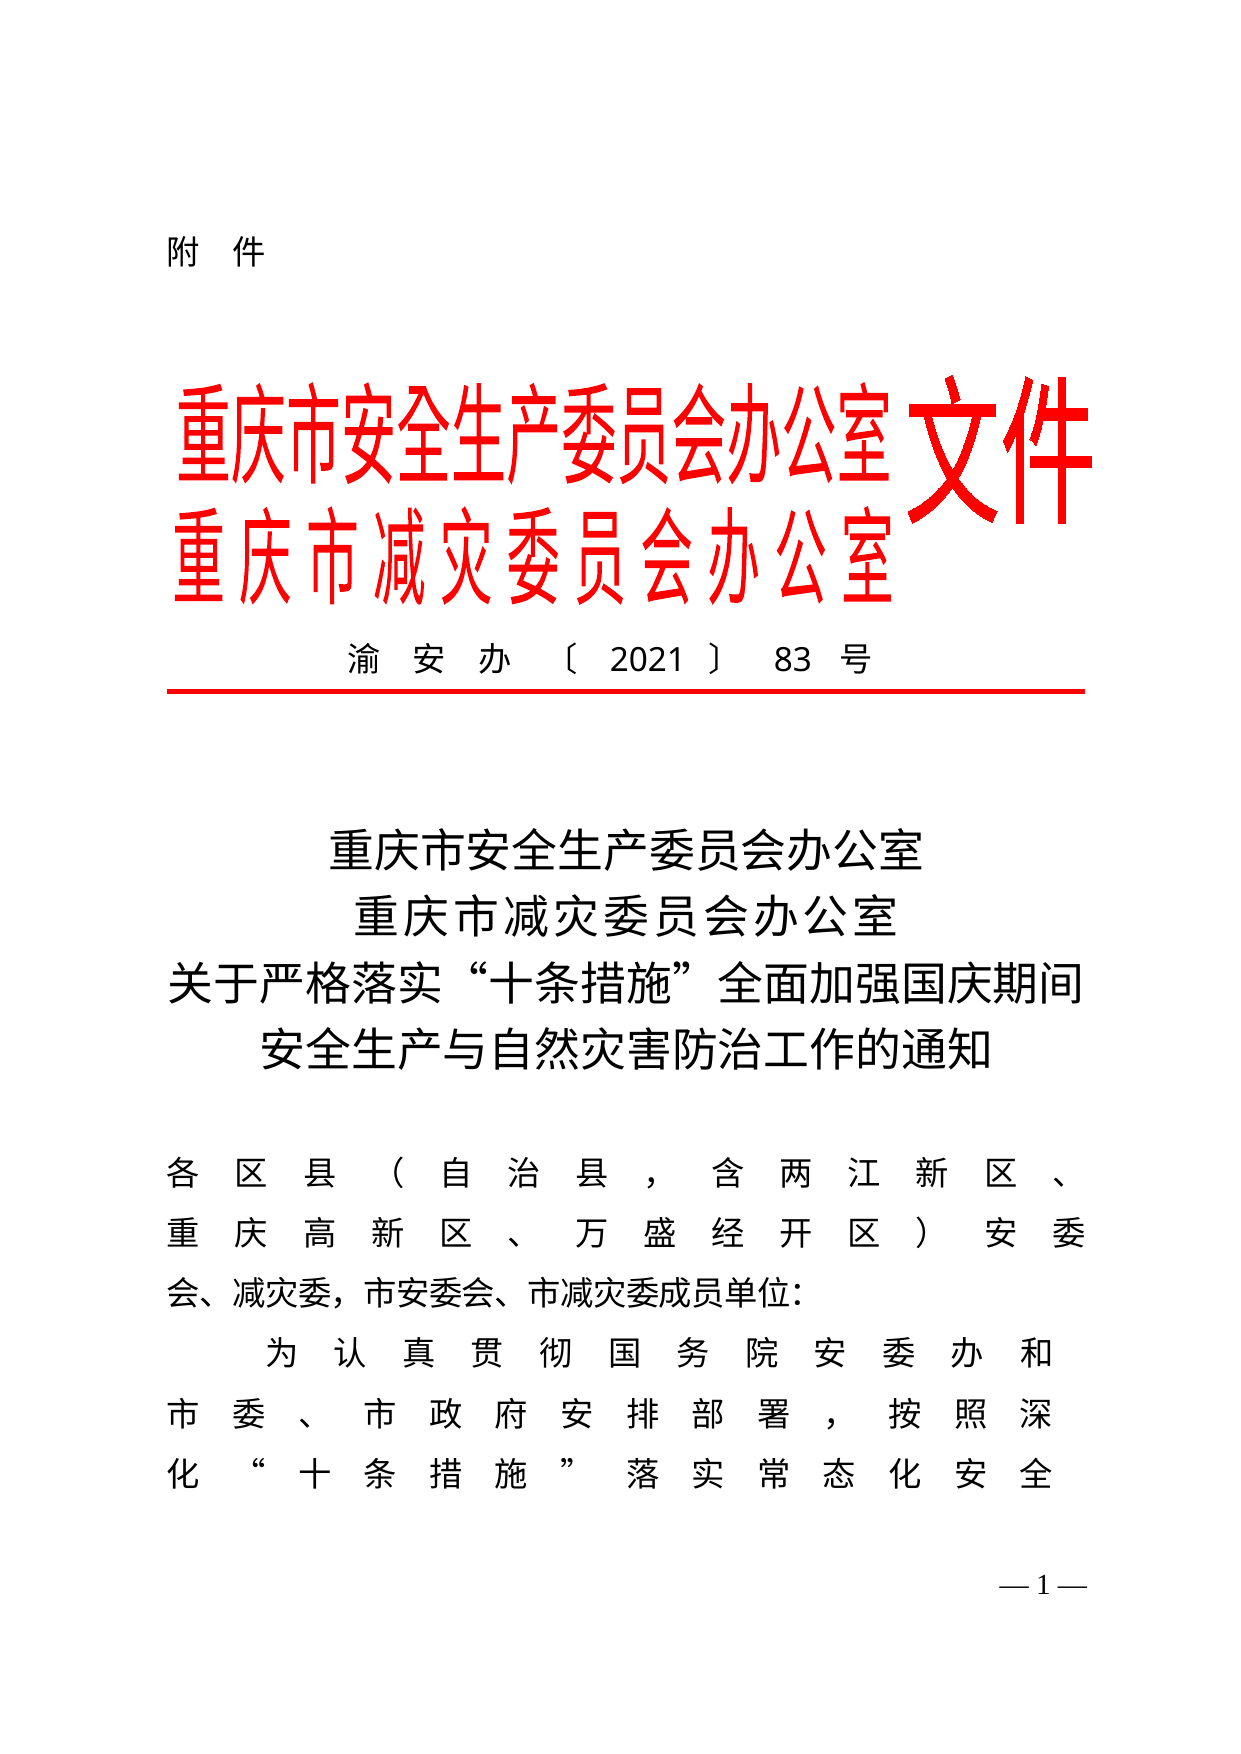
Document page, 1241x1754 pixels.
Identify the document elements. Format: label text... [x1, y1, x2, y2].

text 渝安办〔2021〕83号 [167, 627, 1085, 689]
text 重庆市减灾委员会办公室 [167, 881, 1085, 947]
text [167, 1321, 1085, 1502]
text 各区县（自治县，含两江新区、重庆高新区、万盛经开区）安委会、减灾委，市安委会、市减灾委成员单位： [167, 1140, 1085, 1321]
text 重庆市安全生产委员会办公室 [167, 814, 1085, 881]
text 关于严格落实“十条措施”全面加强国庆期间安全生产与自然灾害防治工作的通知 [167, 947, 1085, 1080]
text 附件 [167, 219, 1085, 280]
